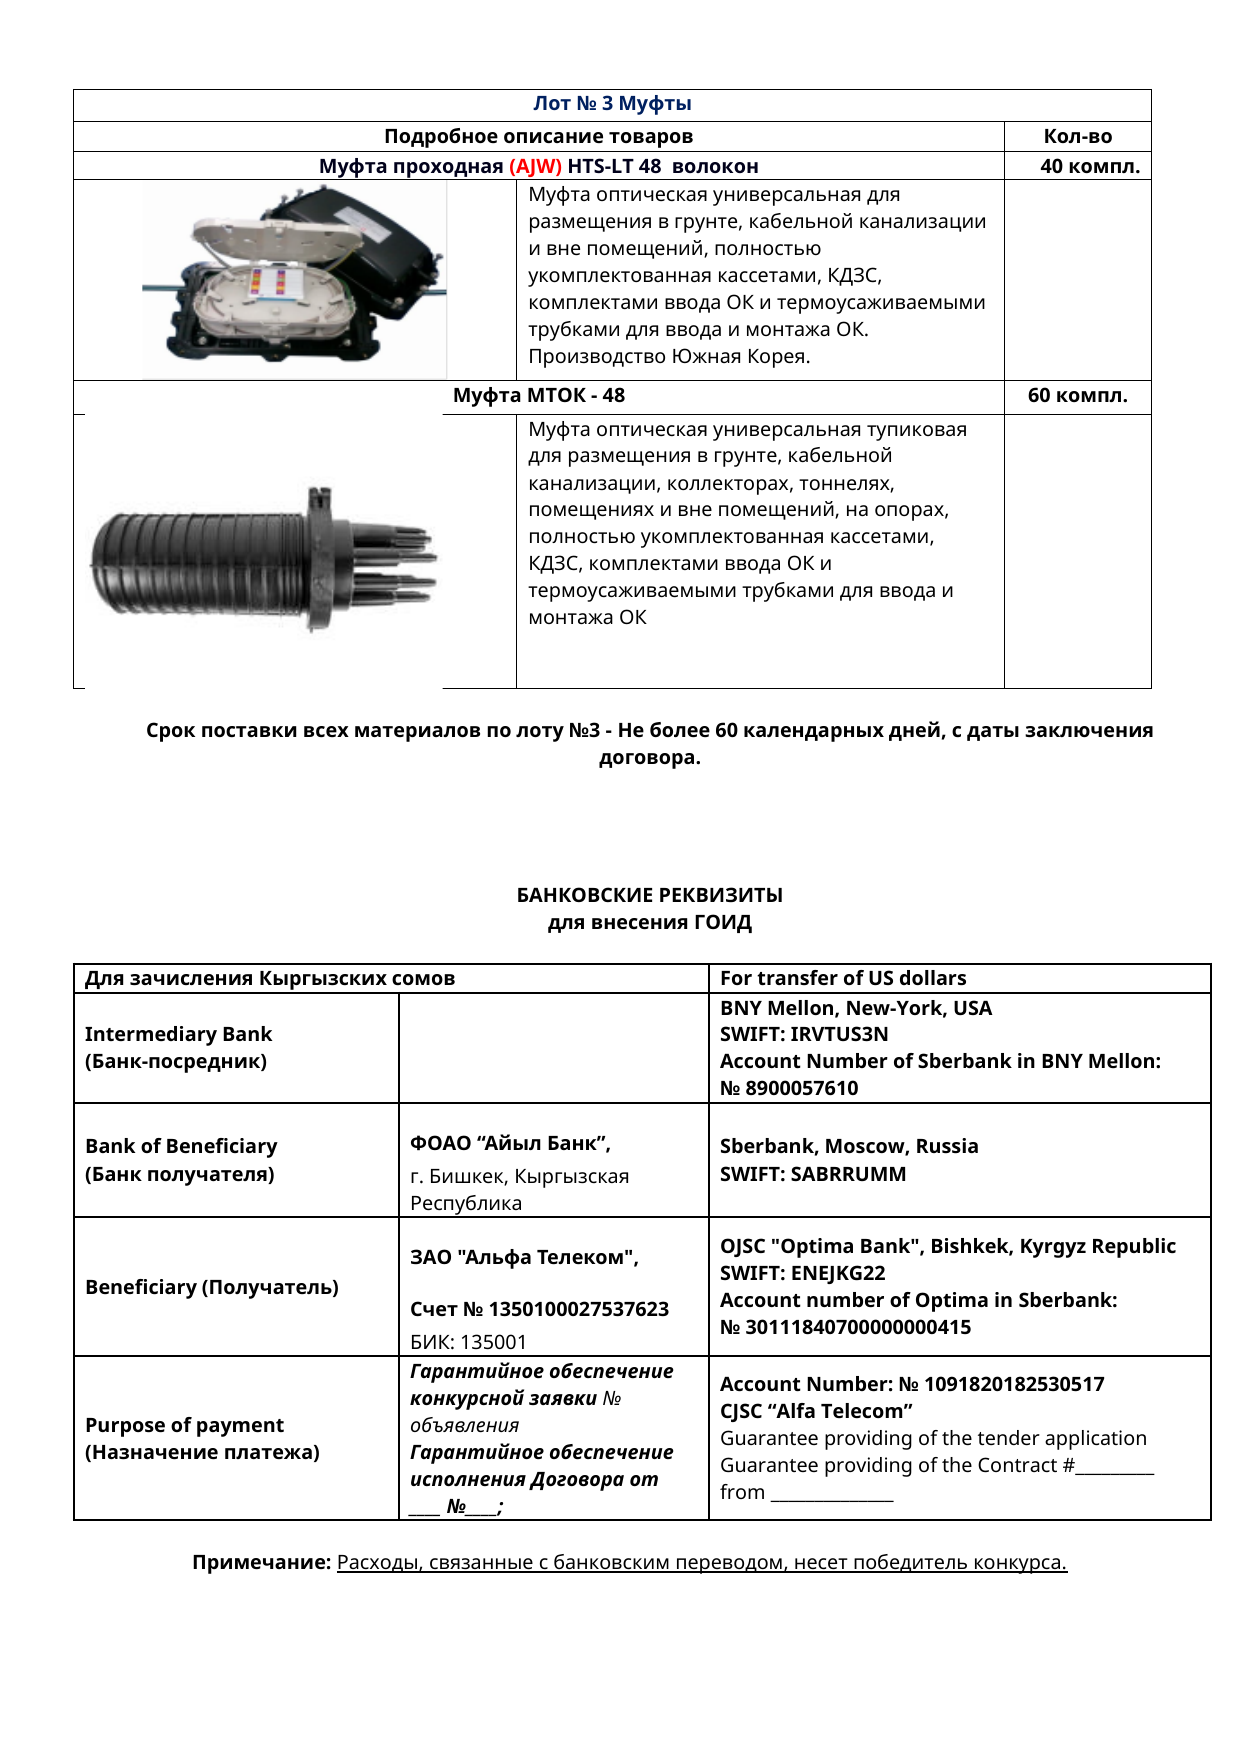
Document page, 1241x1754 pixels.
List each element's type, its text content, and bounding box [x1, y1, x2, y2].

table_header Лот № 3 Муфты [74, 90, 1151, 121]
text Срок поставки всех материалов по лоту №3 - Не более 60 календарных дней, с даты заключения договора. [118, 716, 1182, 770]
table_cell Purpose of payment (Назначение платежа) [75, 1357, 398, 1519]
table_cell Муфта проходная (AJW) HTS-LT 48 волокон [74, 152, 1004, 179]
table_cell Гарантийное обеспечение конкурсной заявки № объявления Гарантийное обеспечение исполнения Договора от ____ №____; [400, 1357, 708, 1519]
table_cell OJSC "Optima Bank", Bishkek, Kyrgyz Republic SWIFT: ENEJKG22 Account number of Optima in Sberbank: № 30111840700000000415 [710, 1218, 1210, 1355]
table_cell Подробное описание товаров [74, 122, 1004, 151]
table_cell Intermediary Bank (Банк-посредник) [75, 994, 398, 1102]
table_cell Муфта оптическая универсальная тупиковая для размещения в грунте, кабельной канализации, коллекторах, тоннелях, помещениях и вне помещений, на опорах, полностью укомплектованная кассетами, КДЗС, комплектами ввода ОК и термоусаживаемыми трубками для ввода и монтажа ОК [517, 415, 1004, 688]
table_cell [74, 180, 142, 380]
picture [142, 180, 449, 381]
table_cell [1005, 180, 1151, 380]
table_cell Account Number: № 1091820182530517 CJSC “Alfa Telecom” Guarantee providing of the tender application Guarantee providing of the Contract #_________ from ______________ [710, 1357, 1210, 1519]
text для внесения ГОИД [118, 909, 1182, 936]
table_cell Муфта оптическая универсальная для размещения в грунте, кабельной канализации и вне помещений, полностью укомплектованная кассетами, КДЗС, комплектами ввода ОК и термоусаживаемыми трубками для ввода и монтажа ОК. Производство Южная Корея. [517, 180, 1004, 380]
table_cell Кол-во [1005, 122, 1151, 151]
text Примечание: Расходы, связанные с банковским переводом, несет победитель конкурса. [118, 1548, 1182, 1575]
table_cell Муфта МТОК - 48 [74, 381, 1004, 414]
table_cell BNY Mellon, New-York, USA SWIFT: IRVTUS3N Account Number of Sberbank in BNY Mellon: № 8900057610 [710, 994, 1210, 1102]
table_header For transfer of US dollars [710, 965, 1210, 992]
table_cell Bank of Beneficiary (Банк получателя) [75, 1104, 398, 1216]
table_cell [1005, 415, 1151, 688]
table_cell [443, 415, 516, 688]
table_cell ФОАО “Айыл Банк”, г. Бишкек, Кыргызская Республика [400, 1104, 708, 1216]
table_header Для зачисления Кыргызских сомов [75, 965, 708, 992]
table_cell 40 компл. [1005, 152, 1151, 179]
text БАНКОВСКИЕ РЕКВИЗИТЫ [118, 882, 1182, 909]
table_cell Sberbank, Moscow, Russia SWIFT: SABRRUMM [710, 1104, 1210, 1216]
table_cell [400, 994, 708, 1102]
table_cell [74, 415, 85, 688]
picture [85, 414, 443, 689]
table_cell Beneficiary (Получатель) [75, 1218, 398, 1355]
table_cell 60 компл. [1005, 381, 1151, 414]
table_cell ЗАО "Альфа Телеком", Счет № 1350100027537623 БИК: 135001 [400, 1218, 708, 1355]
table_cell [449, 180, 516, 380]
